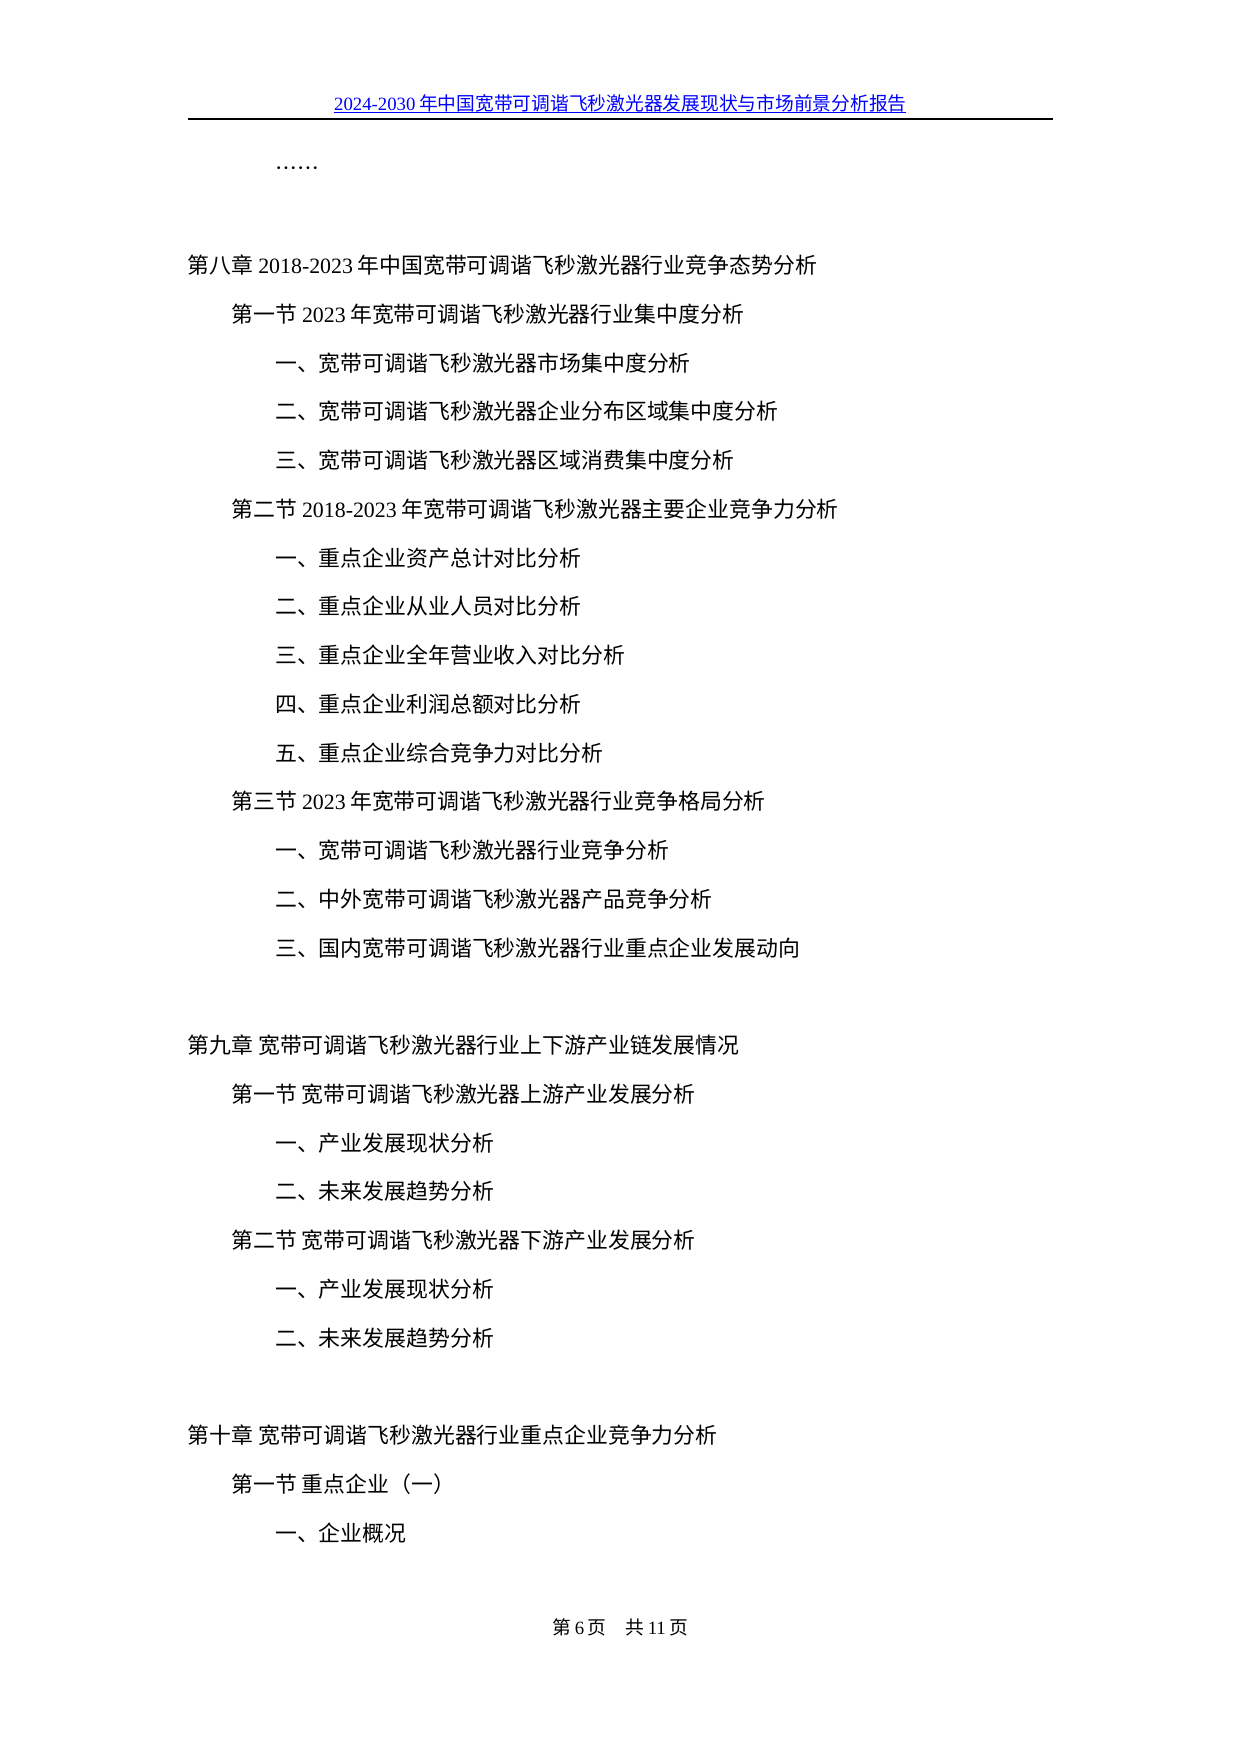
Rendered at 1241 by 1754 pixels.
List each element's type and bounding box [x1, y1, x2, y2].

text [187, 150, 1053, 1548]
